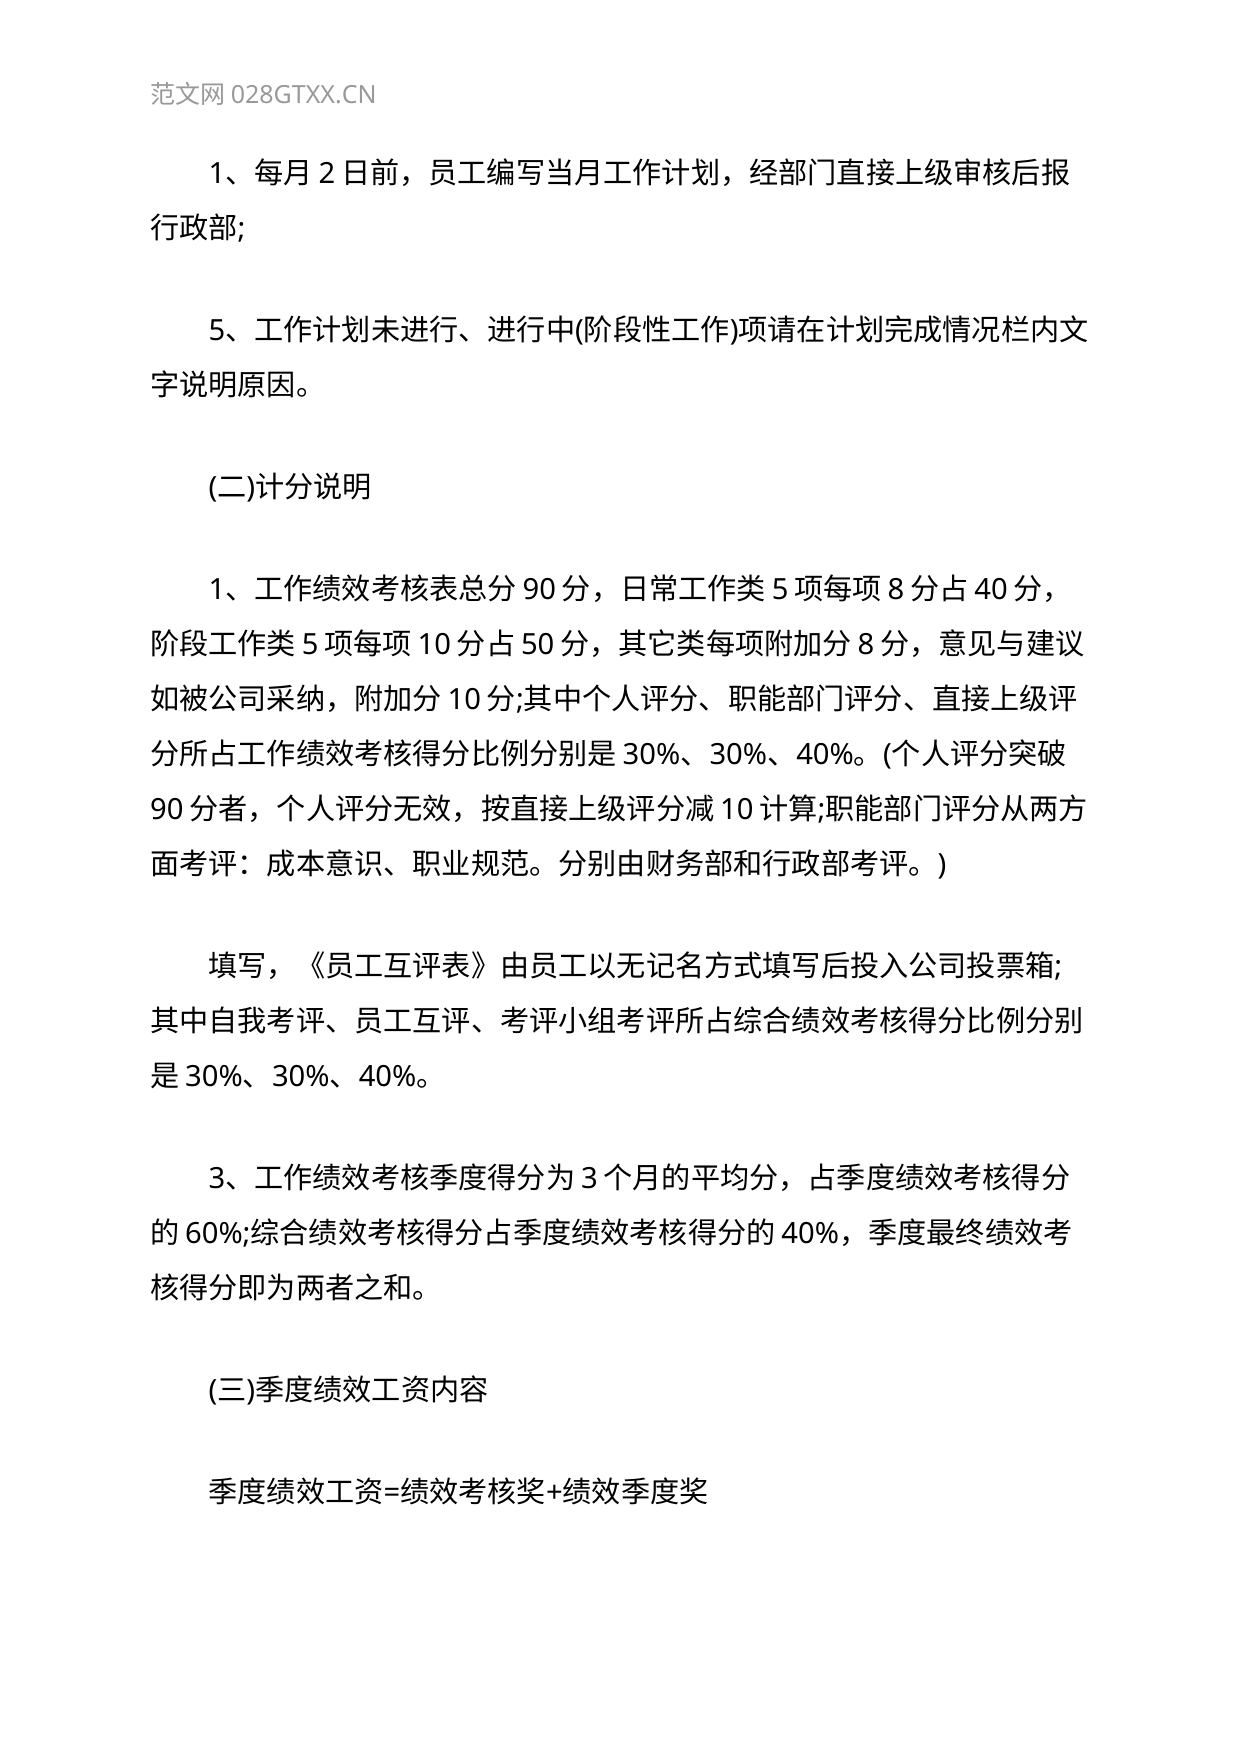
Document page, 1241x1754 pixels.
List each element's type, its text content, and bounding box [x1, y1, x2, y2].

text (二)计分说明 [150, 464, 1090, 506]
text 季度绩效工资=绩效考核奖+绩效季度奖 [150, 1468, 1090, 1511]
text 3、工作绩效考核季度得分为3个月的平均分，占季度绩效考核得分的60%;综合绩效考核得分占季度绩效考核得分的40%，季度最终绩效考核得分即为两者之和。 [150, 1154, 1090, 1307]
text 5、工作计划未进行、进行中(阶段性工作)项请在计划完成情况栏内文字说明原因。 [150, 307, 1090, 404]
text 1、工作绩效考核表总分90分，日常工作类5项每项8分占40分，阶段工作类5项每项10分占50分，其它类每项附加分8分，意见与建议如被公司采纳，附加分10分;其中个人评分、职能部门评分、直接上级评分所占工作绩效考核得分比例分别是30%、30%、40%。(个人评分突破90分者，个人评分无效，按直接上级评分减10计算;职能部门评分从两方面考评：成本意识、职业规范。分别由财务部和行政部考评。) [150, 566, 1090, 883]
text 1、每月2日前，员工编写当月工作计划，经部门直接上级审核后报行政部; [150, 150, 1090, 247]
text 填写，《员工互评表》由员工以无记名方式填写后投入公司投票箱;其中自我考评、员工互评、考评小组考评所占综合绩效考核得分比例分别是30%、30%、40%。 [150, 943, 1090, 1095]
text (三)季度绩效工资内容 [150, 1366, 1090, 1409]
